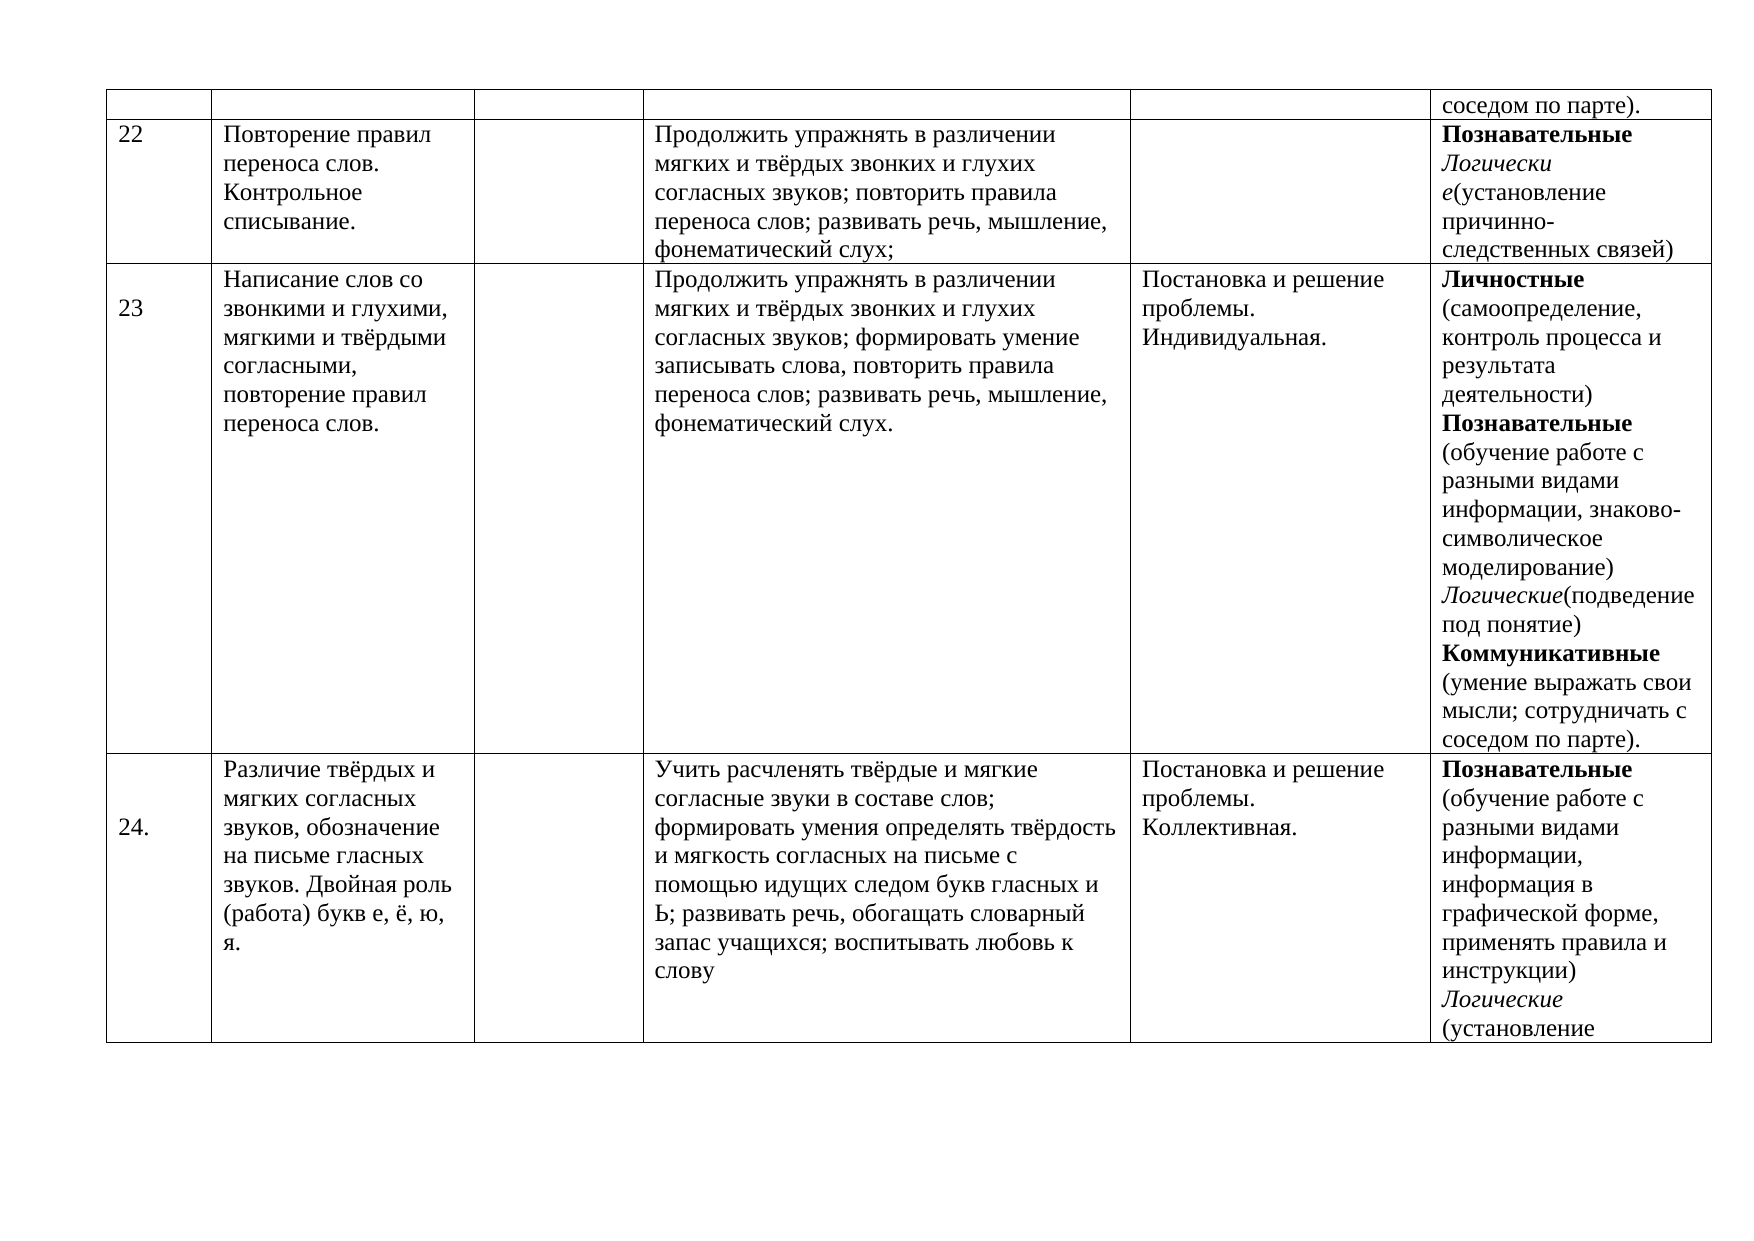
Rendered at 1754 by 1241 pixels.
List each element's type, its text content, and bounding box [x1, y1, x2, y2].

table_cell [212, 754, 474, 1042]
table_cell [475, 264, 643, 753]
table_cell 24. [107, 754, 211, 1042]
table_cell Познавательные Логические(установление причинно-следственных связей) [1431, 120, 1711, 263]
table_cell [475, 120, 643, 263]
table_cell Постановка и решение проблемы. Индивидуальная. [1131, 264, 1430, 753]
table_cell [1131, 120, 1430, 263]
table_cell Написание слов со звонкими и глухими, мягкими и твёрдыми согласными, повторение правил переноса слов. [212, 264, 474, 753]
table_cell [475, 754, 643, 1042]
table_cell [644, 90, 1130, 118]
table_cell Личностные (самоопределение, контроль процесса и результата деятельности) Познавательные (обучение работе с разными видами информации, знаково-символическое моделирование) Логические(подведение под понятие) Коммуникативные (умение выражать свои мысли; сотрудничать с соседом по парте). [1431, 264, 1711, 753]
table_cell 21 [107, 90, 211, 118]
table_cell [1431, 90, 1711, 118]
table_cell Продолжить упражнять в различении мягких и твёрдых звонких и глухих согласных звуков; повторить правила переноса слов; развивать речь, мышление, фонематический слух; [644, 120, 1130, 263]
table_cell 23 [107, 264, 211, 753]
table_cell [1131, 754, 1430, 1042]
table_cell Продолжить упражнять в различении мягких и твёрдых звонких и глухих согласных звуков; формировать умение записывать слова, повторить правила переноса слов; развивать речь, мышление, фонематический слух. [644, 264, 1130, 753]
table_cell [212, 90, 474, 118]
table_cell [1131, 90, 1430, 118]
table_cell 22 [107, 120, 211, 263]
table_cell Повторение правил переноса слов. Контрольное списывание. [212, 120, 474, 263]
table_cell [475, 90, 643, 118]
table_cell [1431, 754, 1711, 1042]
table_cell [644, 754, 1130, 1042]
